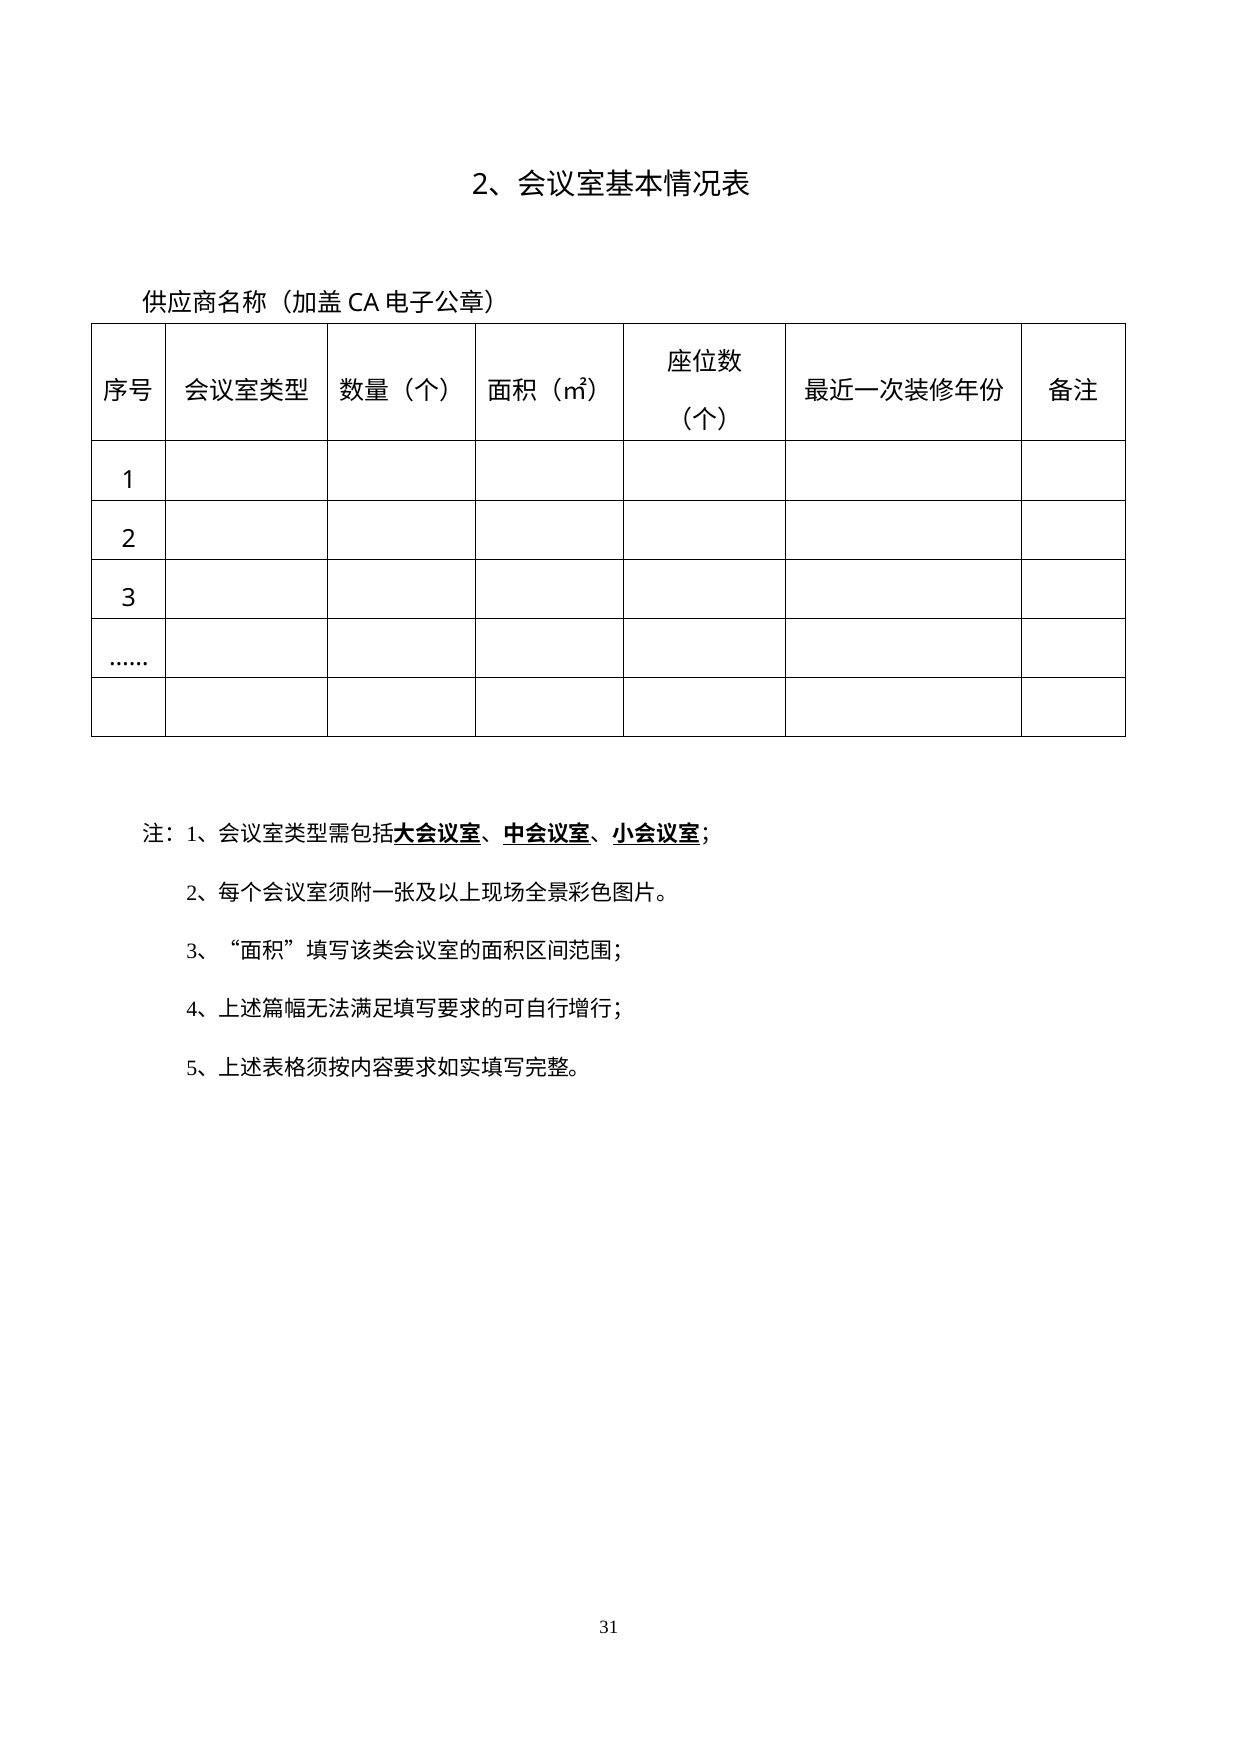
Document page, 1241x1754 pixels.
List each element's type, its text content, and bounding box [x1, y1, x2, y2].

table_cell [624, 619, 785, 677]
table_header 座位数（个） [624, 324, 785, 440]
table_header 会议室类型 [166, 324, 327, 440]
table_cell [166, 501, 327, 558]
text 注：1、会议室类型需包括大会议室、中会议室、小会议室； [142, 795, 1075, 853]
table_cell 1 [92, 441, 165, 499]
table_cell [1022, 619, 1125, 677]
table_cell [328, 560, 475, 618]
table_cell [166, 619, 327, 677]
table_header 备注 [1022, 324, 1125, 440]
table_cell [624, 678, 785, 736]
table_cell [328, 678, 475, 736]
text 3、“面积”填写该类会议室的面积区间范围； [186, 912, 1075, 970]
table_cell [624, 441, 785, 499]
table_header 最近一次装修年份 [786, 324, 1021, 440]
table_cell [476, 619, 623, 677]
table_header 数量（个） [328, 324, 475, 440]
table_cell [166, 441, 327, 499]
list 每个会议室须附一张及以上现场全景彩色图片。 [186, 853, 1075, 912]
table_cell [166, 678, 327, 736]
table_cell [92, 678, 165, 736]
table_cell [328, 619, 475, 677]
table_header 面积（㎡） [476, 324, 623, 440]
text 2、会议室基本情况表 [142, 148, 1075, 206]
table_cell [1022, 441, 1125, 499]
table_cell 2 [92, 501, 165, 558]
text 供应商名称（加盖CA电子公章） [142, 264, 1075, 323]
table_cell [1022, 678, 1125, 736]
table_cell [476, 501, 623, 558]
table_cell [476, 441, 623, 499]
table_cell [476, 560, 623, 618]
table_cell [624, 501, 785, 558]
table_cell [1022, 501, 1125, 558]
table_cell [786, 678, 1021, 736]
table_cell [1022, 560, 1125, 618]
table_cell 3 [92, 560, 165, 618]
table_cell [624, 560, 785, 618]
table_cell …… [92, 619, 165, 677]
table_header 序号 [92, 324, 165, 440]
table_cell [786, 619, 1021, 677]
text 4、上述篇幅无法满足填写要求的可自行增行； [186, 970, 1075, 1028]
table_cell [328, 441, 475, 499]
table_cell [328, 501, 475, 558]
text 5、上述表格须按内容要求如实填写完整。 [186, 1028, 1075, 1087]
table_cell [476, 678, 623, 736]
table_cell [786, 501, 1021, 558]
table_cell [786, 441, 1021, 499]
table_cell [166, 560, 327, 618]
table_cell [786, 560, 1021, 618]
